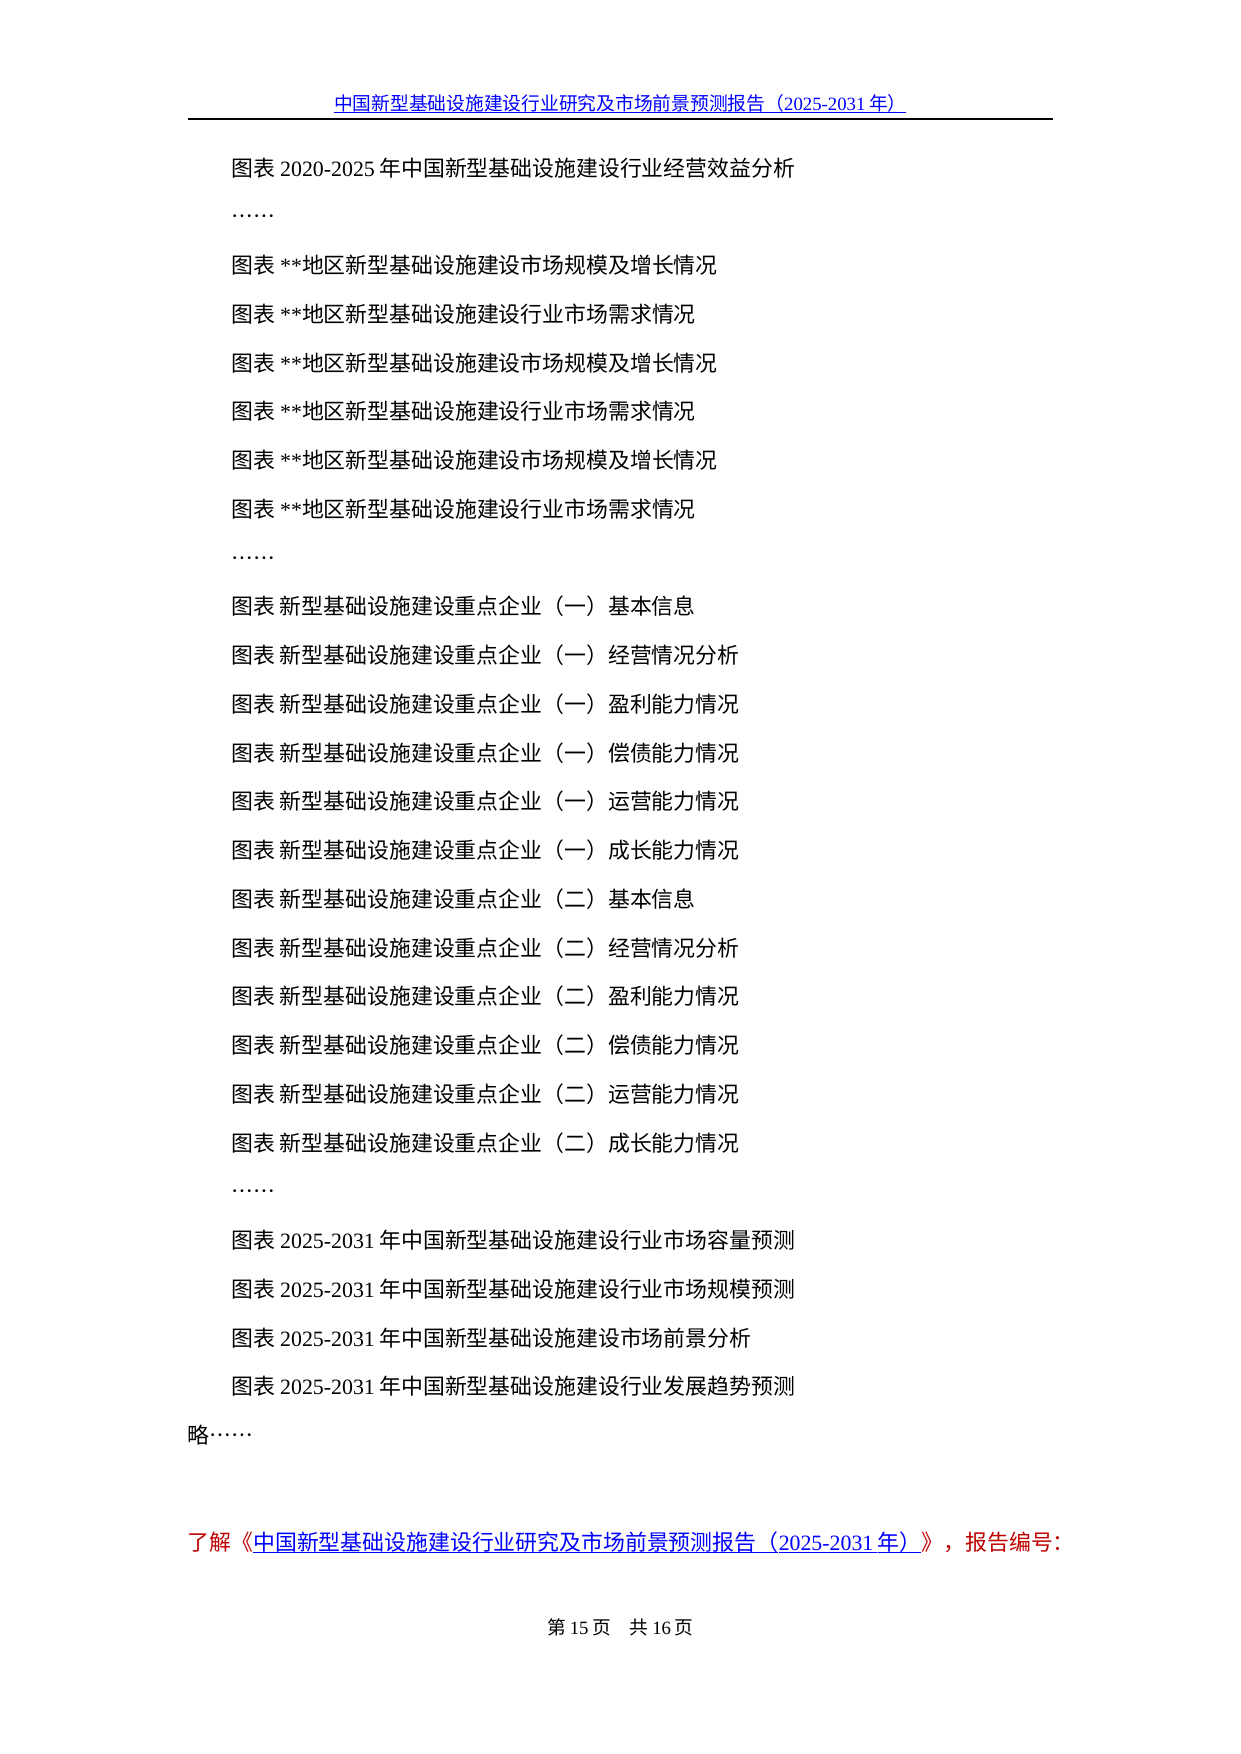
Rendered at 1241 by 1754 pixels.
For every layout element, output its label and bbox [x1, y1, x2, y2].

text [187, 1524, 1053, 1557]
text [187, 150, 1053, 1450]
